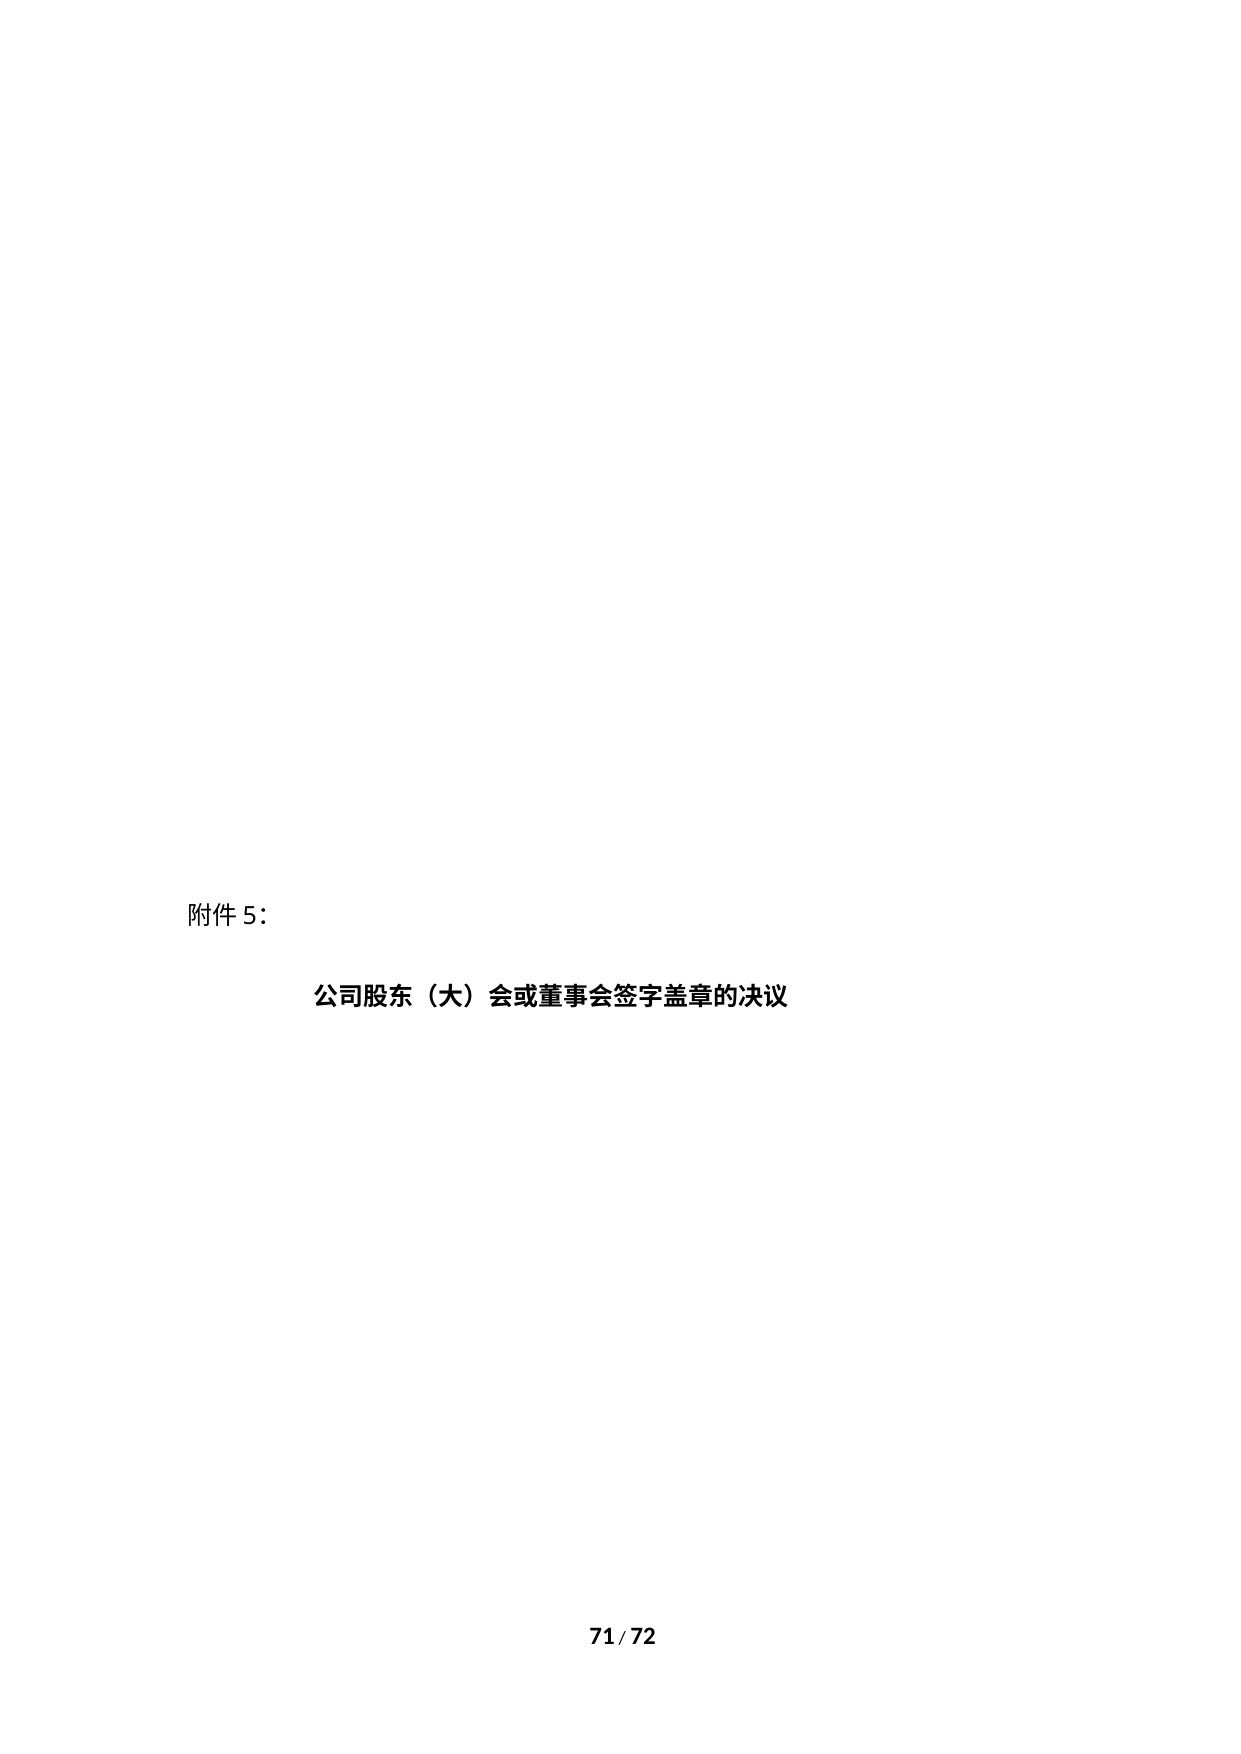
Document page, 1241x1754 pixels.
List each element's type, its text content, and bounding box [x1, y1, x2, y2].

text 公司股东（大）会或董事会签字盖章的决议 [187, 962, 1053, 1027]
text 附件5： [187, 881, 1053, 946]
